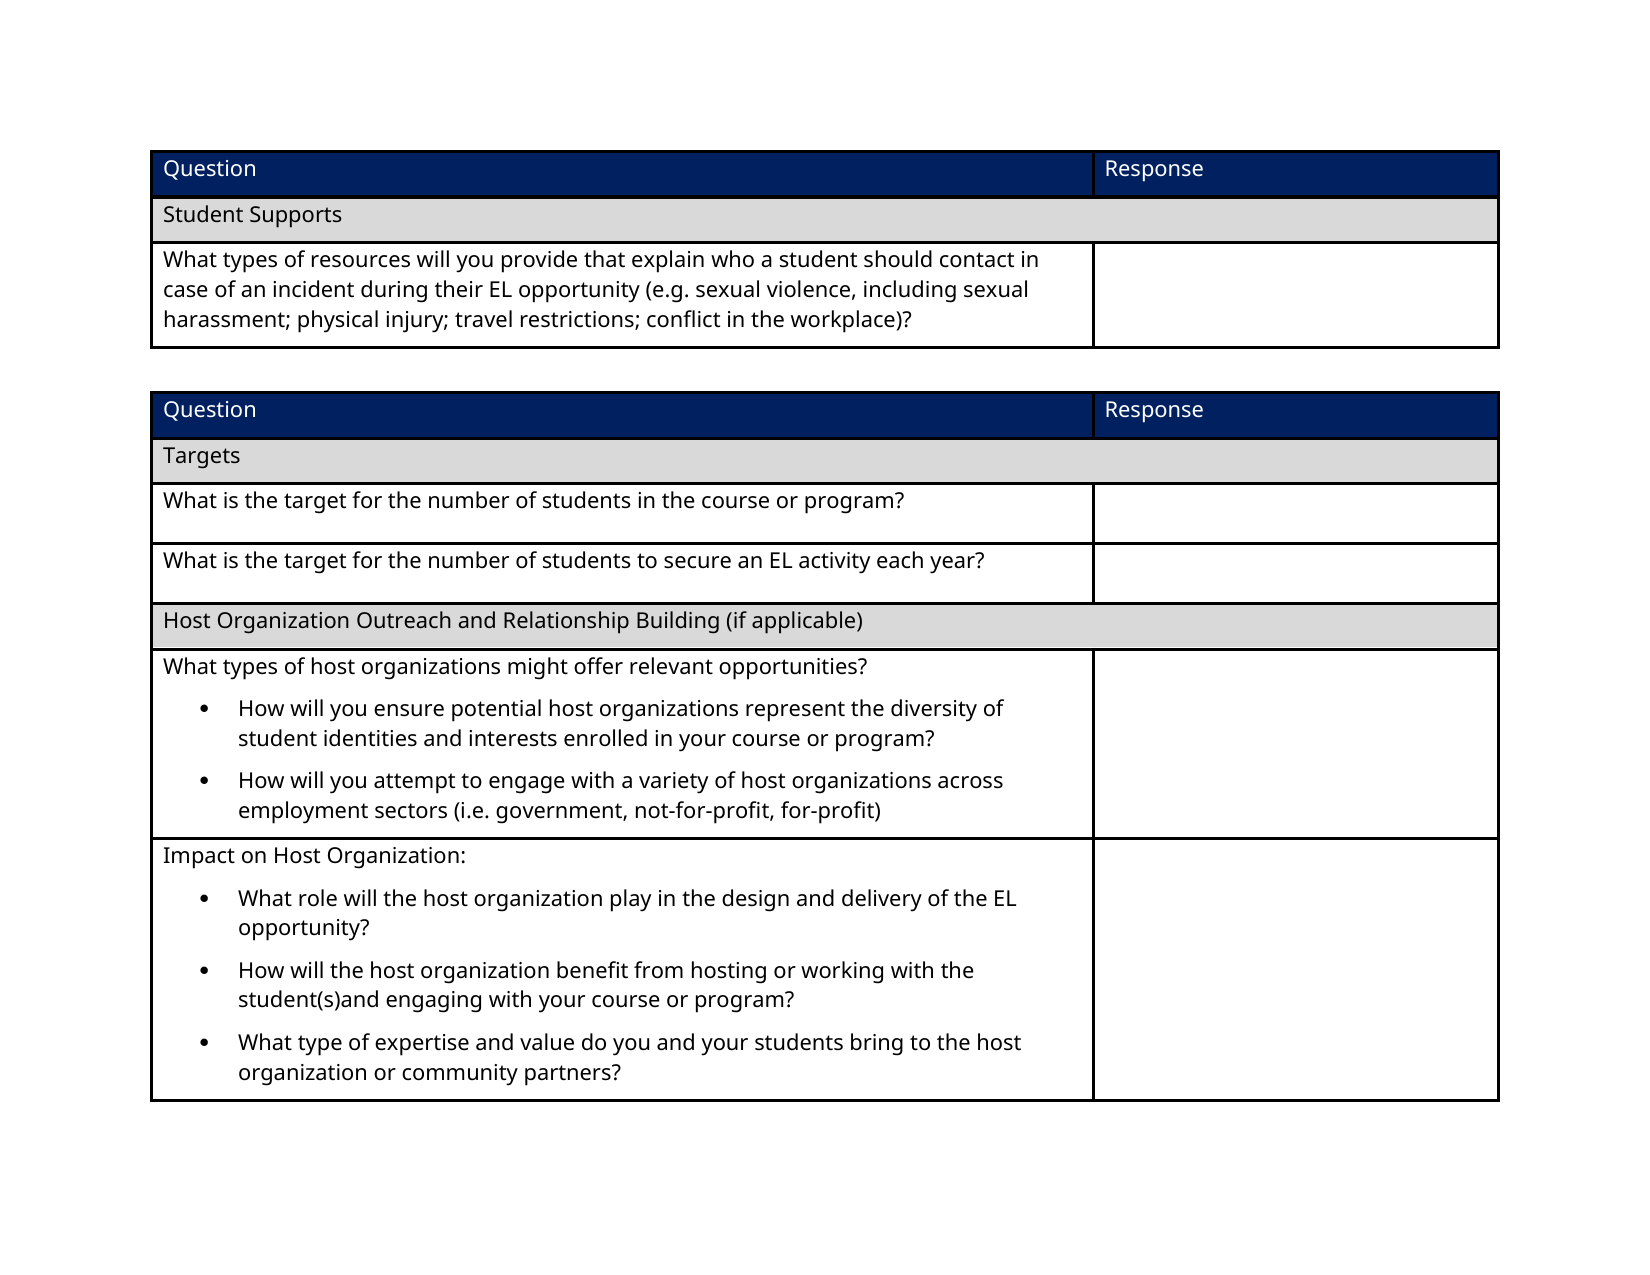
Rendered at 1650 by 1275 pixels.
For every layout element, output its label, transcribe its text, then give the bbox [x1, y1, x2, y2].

table_cell [1095, 485, 1497, 542]
table_header Question [153, 394, 1092, 437]
table_cell What is the target for the number of students in the course or program? [153, 485, 1092, 542]
table_cell Targets [153, 440, 1497, 482]
table_cell Impact on Host Organization: What role will the host organization play in the design and delivery of the EL opportunity? How will the host organization benefit from hosting or working with the student(s)and engaging with your course or program? What type of expertise and value do you and your students bring to the host organization or community partners? [153, 840, 1092, 1099]
table_header Response [1095, 394, 1497, 437]
table_cell [1095, 545, 1497, 602]
table_cell [1095, 840, 1497, 1099]
table_cell [1095, 651, 1497, 837]
table_cell What types of resources will you provide that explain who a student should contact in case of an incident during their EL opportunity (e.g. sexual violence, including sexual harassment; physical injury; travel restrictions; conflict in the workplace)? [153, 244, 1092, 346]
table_cell What is the target for the number of students to secure an EL activity each year? [153, 545, 1092, 602]
table_cell [1095, 244, 1497, 346]
table_cell Student Supports [153, 199, 1497, 241]
table_header Question [153, 153, 1092, 195]
table_cell Host Organization Outreach and Relationship Building (if applicable) [153, 605, 1497, 647]
table_header Response [1095, 153, 1497, 195]
table_cell What types of host organizations might offer relevant opportunities? How will you ensure potential host organizations represent the diversity of student identities and interests enrolled in your course or program? How will you attempt to engage with a variety of host organizations across employment sectors (i.e. government, not-for-profit, for-profit) [153, 651, 1092, 837]
